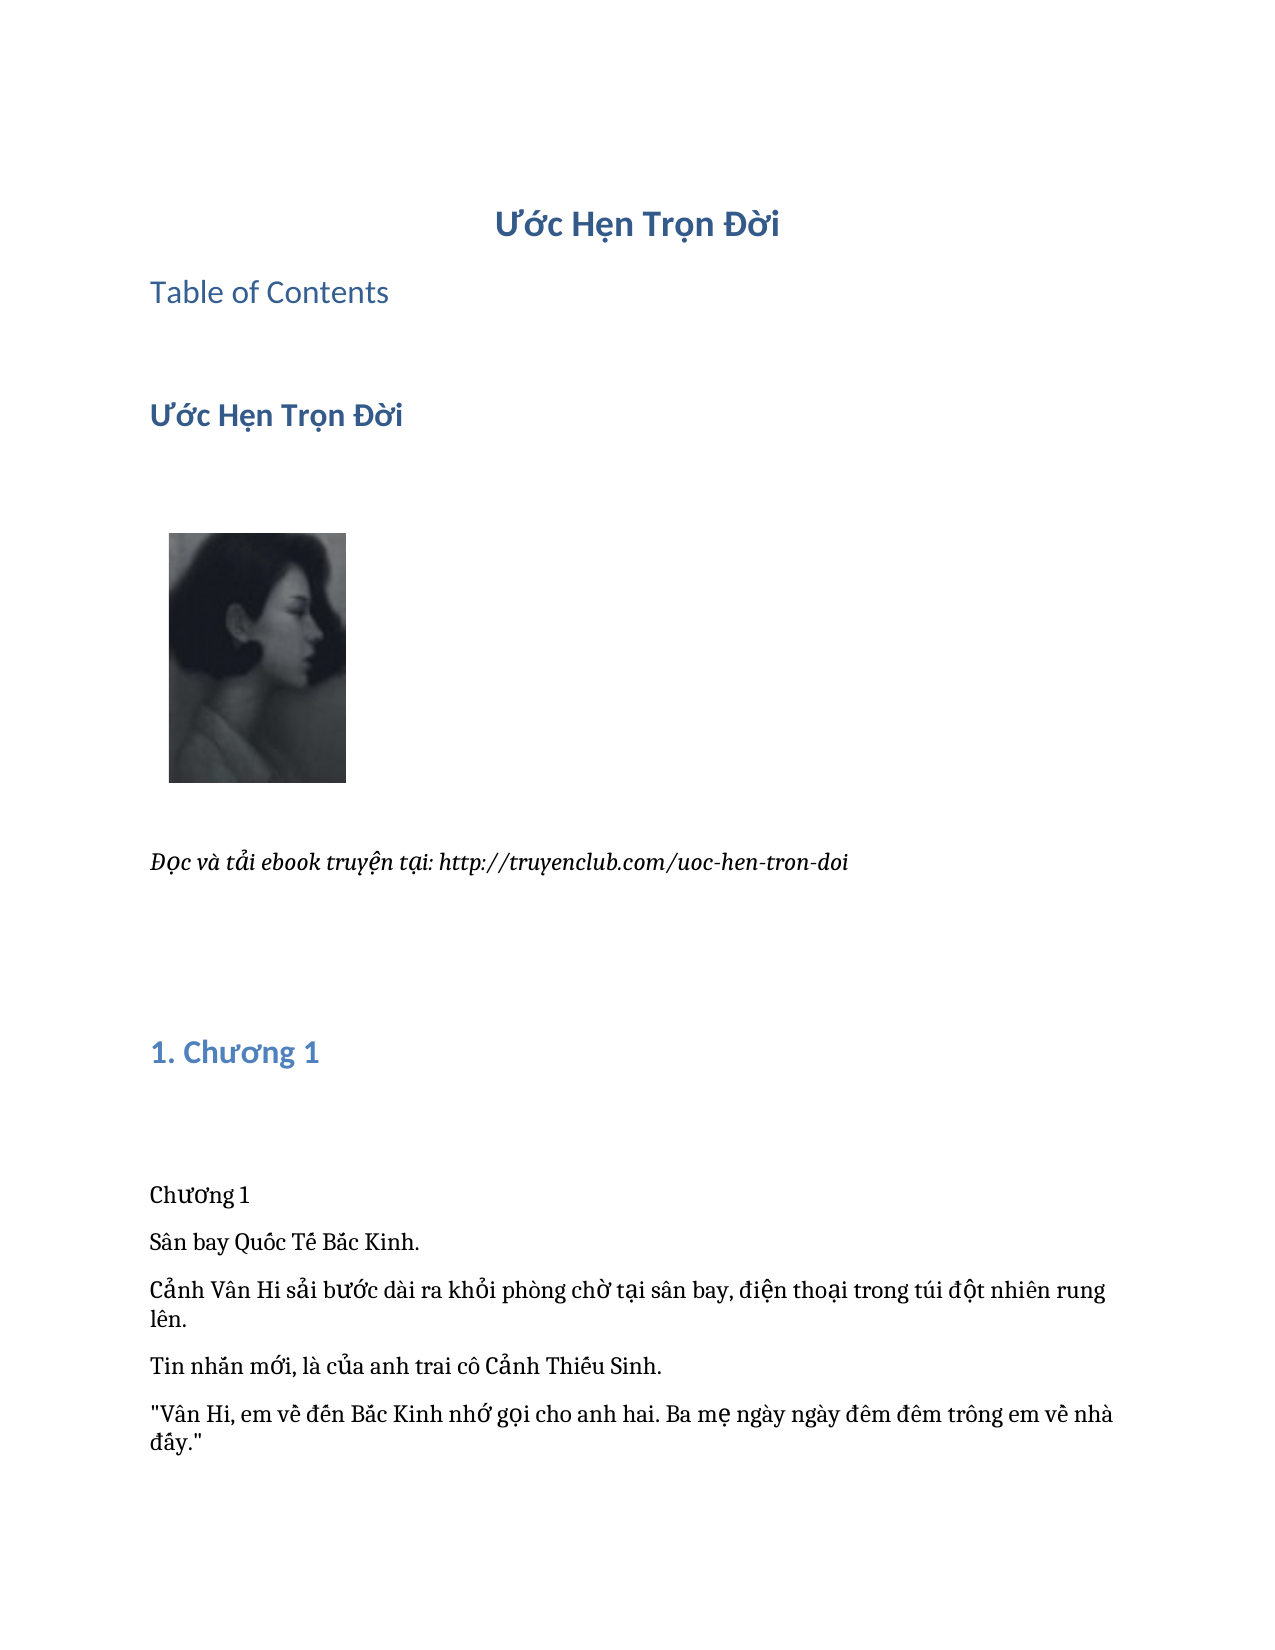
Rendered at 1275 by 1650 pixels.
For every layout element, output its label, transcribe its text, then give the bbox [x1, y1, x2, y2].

table_header [139, 529, 1275, 787]
text "Vân Hi, em về đến Bắc Kinh nhớ gọi cho anh hai. Ba mẹ ngày ngày đêm đêm trông em về nhà đấy." [150, 1399, 1125, 1457]
text Sân bay Quốc Tế Bắc Kinh. [150, 1228, 1125, 1257]
title Ước Hẹn Trọn Đời [150, 200, 1125, 246]
text Đọc và tải ebook truyện tại: http://truyenclub.com/uoc-hen-tron-doi [150, 791, 1125, 906]
subtitle Ước Hẹn Trọn Đời [150, 393, 1125, 434]
subtitle 1. Chương 1 [150, 1031, 1125, 1072]
text Cảnh Vân Hi sải bước dài ra khỏi phòng chờ tại sân bay, điện thoại trong túi đột nhiên rung lên. [150, 1276, 1125, 1333]
text Tin nhắn mới, là của anh trai cô Cảnh Thiếu Sinh. [150, 1352, 1125, 1381]
text Chương 1 [150, 1181, 1125, 1209]
picture [168, 533, 346, 783]
